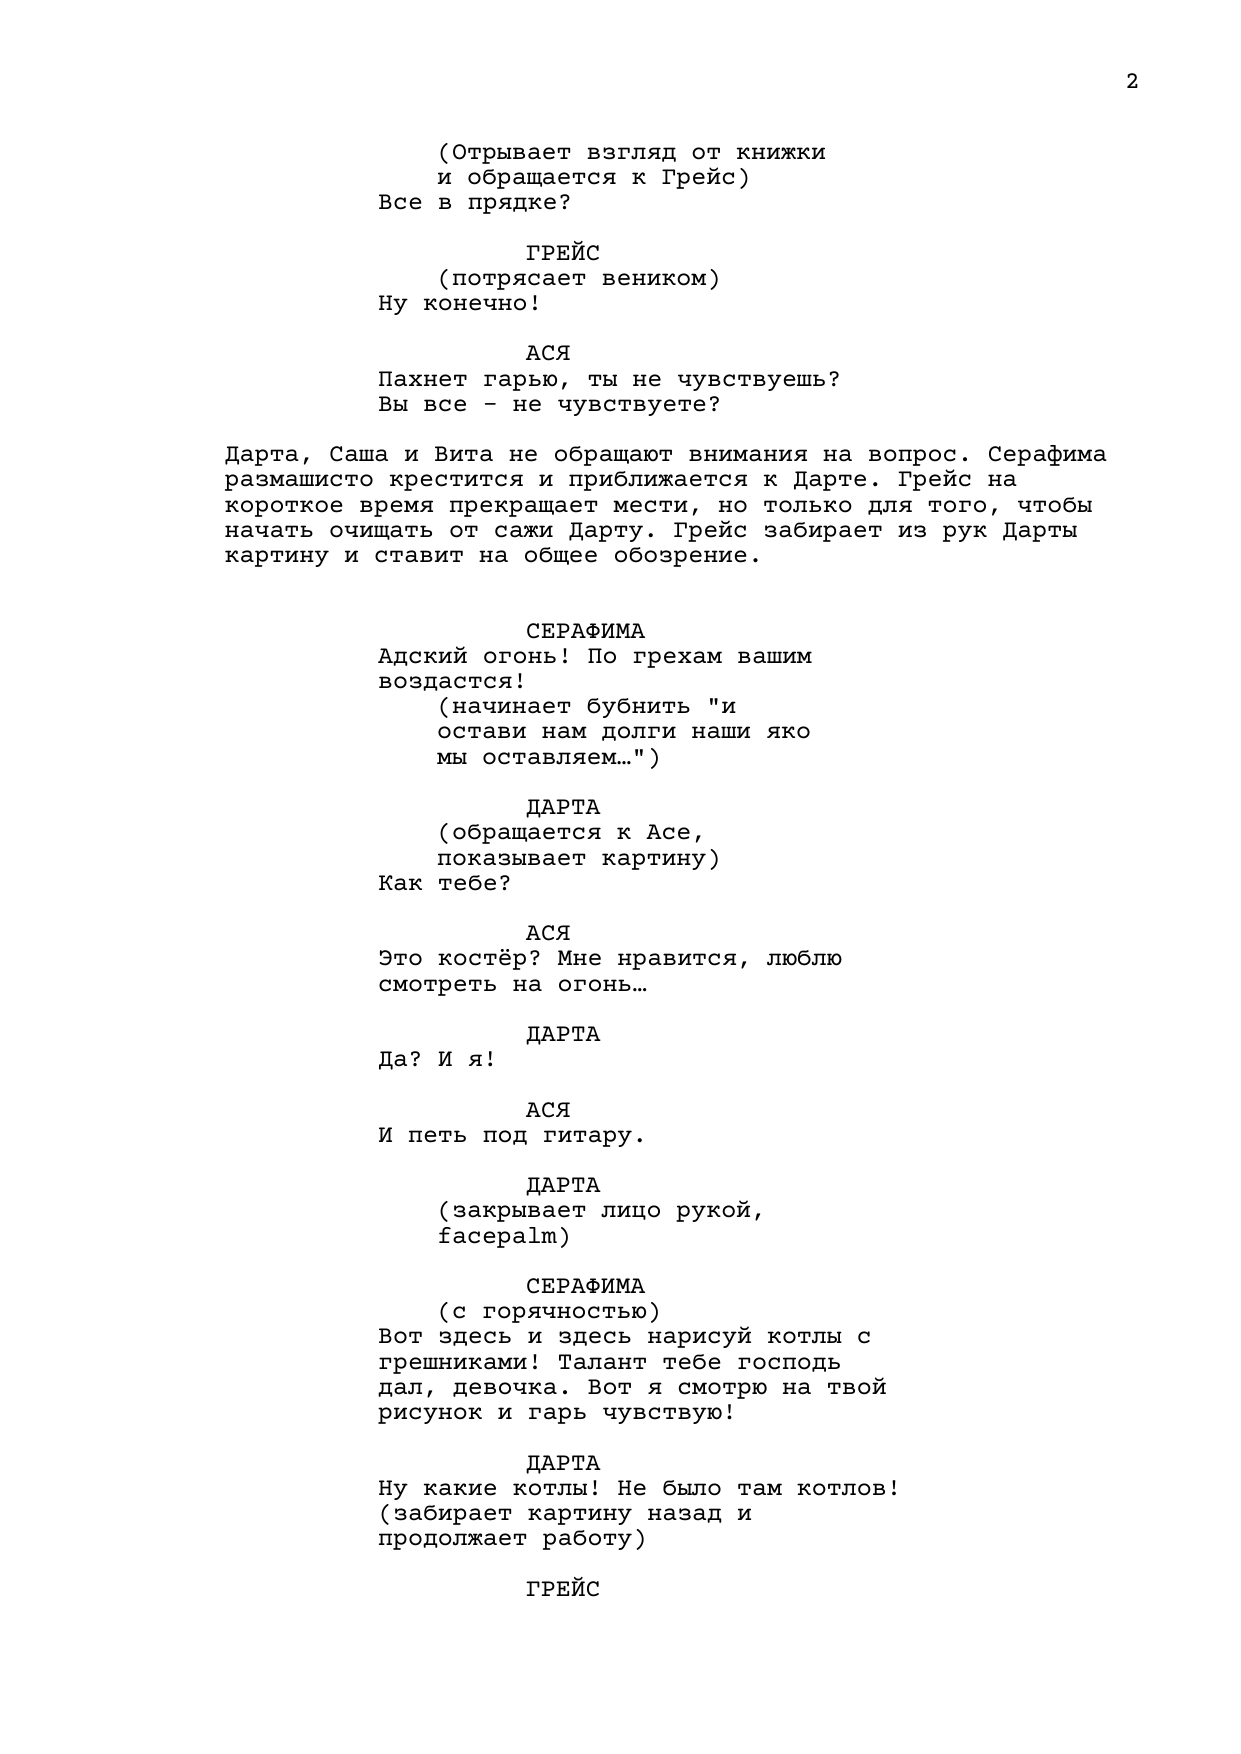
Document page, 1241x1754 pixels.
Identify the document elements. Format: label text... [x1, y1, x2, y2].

text ГРЕЙС [526, 1578, 1107, 1604]
text ГРЕЙС [526, 242, 1107, 268]
text Дарта, Саша и Вита не обращают внимания на вопрос. Серафима размашисто крестится и приближается к Дарте. Грейс на короткое время прекращает мести, но только для того, чтобы начать очищать от сажи Дарту. Грейс забирает из рук Дарты картину и ставит на общее обозрение. [224, 444, 1140, 570]
text Все в прядке? [378, 192, 904, 217]
text Ну какие котлы! Не было там котлов! [378, 1478, 904, 1503]
text (обращается к Асе, показывает картину) [437, 822, 833, 873]
text (Отрывает взгляд от книжки и обращается к Грейс) [437, 142, 833, 192]
text Вы все - не чувствуете? [378, 394, 904, 419]
text ДАРТА [526, 1024, 1107, 1049]
text АСЯ [526, 1099, 1107, 1125]
text Адский огонь! По грехам вашим воздастся! [378, 646, 904, 696]
text (забирает картину назад и продолжает работу) [378, 1503, 904, 1553]
text ДАРТА [526, 797, 1107, 822]
text ДАРТА [526, 1452, 1107, 1478]
text (потрясает веником) [437, 268, 833, 293]
text (начинает бубнить "и остави нам долги наши яко мы оставляем…") [437, 696, 833, 772]
text СЕРАФИМА [526, 621, 1107, 646]
text Ну конечно! [378, 293, 904, 318]
text (закрывает лицо рукой, facepalm) [437, 1200, 833, 1251]
text ДАРТА [526, 1175, 1107, 1200]
text Вот здесь и здесь нарисуй котлы с грешниками! Талант тебе господь дал, девочка. Вот я смотрю на твой рисунок и гарь чувствую! [378, 1326, 904, 1427]
text И петь под гитару. [378, 1125, 904, 1150]
text АСЯ [526, 923, 1107, 948]
text Это костёр? Мне нравится, люблю смотреть на огонь… [378, 948, 904, 999]
text Да? И я! [378, 1049, 904, 1074]
text Пахнет гарью, ты не чувствуешь? [378, 368, 904, 394]
text (с горячностью) [437, 1301, 833, 1326]
text Как тебе? [378, 873, 904, 898]
text АСЯ [526, 343, 1107, 368]
text СЕРАФИМА [526, 1276, 1107, 1301]
